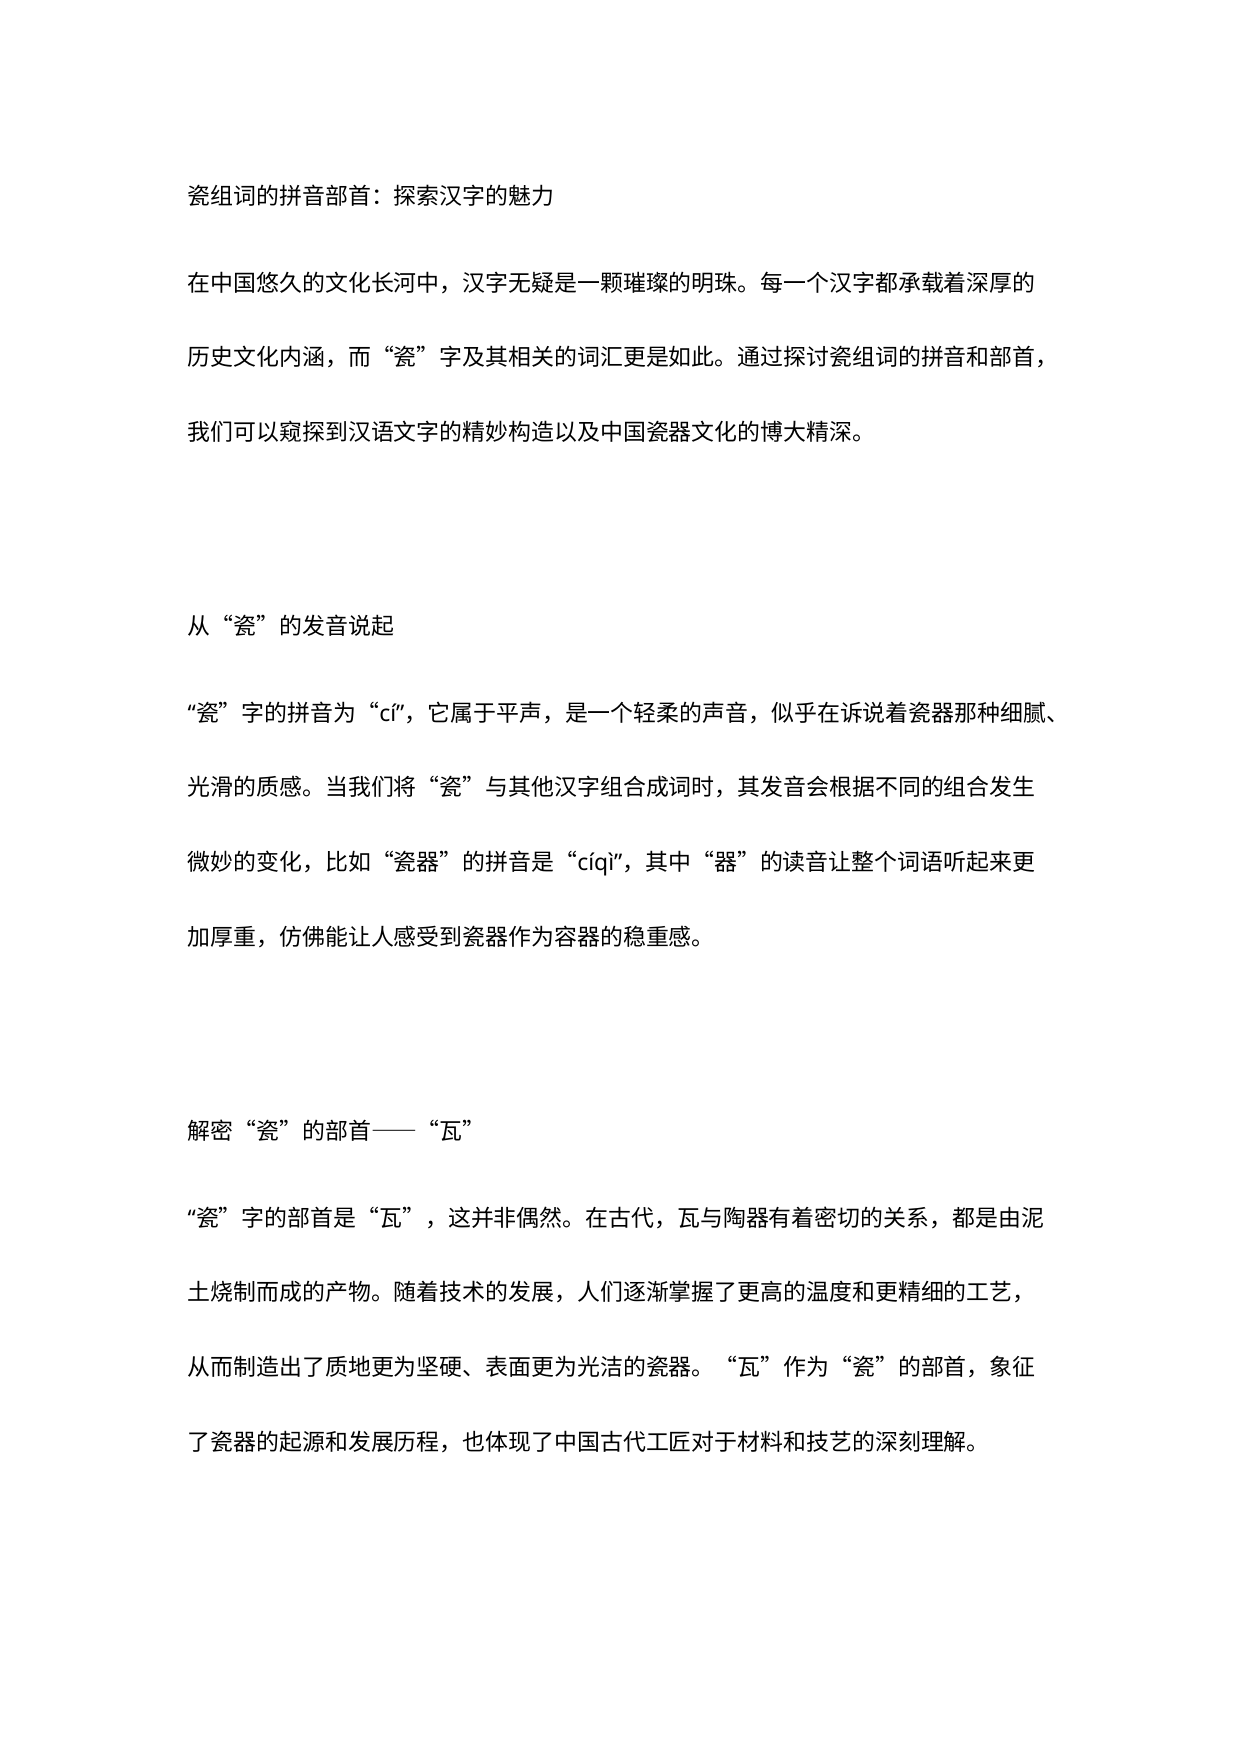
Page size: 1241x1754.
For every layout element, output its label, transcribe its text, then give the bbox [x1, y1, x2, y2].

text 瓷组词的拼音部首：探索汉字的魅力 [187, 162, 1053, 227]
text 从“瓷”的发音说起 [187, 592, 1053, 657]
text 在中国悠久的文化长河中，汉字无疑是一颗璀璨的明珠。每一个汉字都承载着深厚的历史文化内涵，而“瓷”字及其相关的词汇更是如此。通过探讨瓷组词的拼音和部首，我们可以窥探到汉语文字的精妙构造以及中国瓷器文化的博大精深。 [187, 248, 1053, 463]
text “瓷”字的拼音为“cí”，它属于平声，是一个轻柔的声音，似乎在诉说着瓷器那种细腻、光滑的质感。当我们将“瓷”与其他汉字组合成词时，其发音会根据不同的组合发生微妙的变化，比如“瓷器”的拼音是“cíqì”，其中“器”的读音让整个词语听起来更加厚重，仿佛能让人感受到瓷器作为容器的稳重感。 [187, 679, 1053, 968]
text 解密“瓷”的部首——“瓦” [187, 1097, 1053, 1162]
text “瓷”字的部首是“瓦”，这并非偶然。在古代，瓦与陶器有着密切的关系，都是由泥土烧制而成的产物。随着技术的发展，人们逐渐掌握了更高的温度和更精细的工艺，从而制造出了质地更为坚硬、表面更为光洁的瓷器。“瓦”作为“瓷”的部首，象征了瓷器的起源和发展历程，也体现了中国古代工匠对于材料和技艺的深刻理解。 [187, 1184, 1053, 1473]
